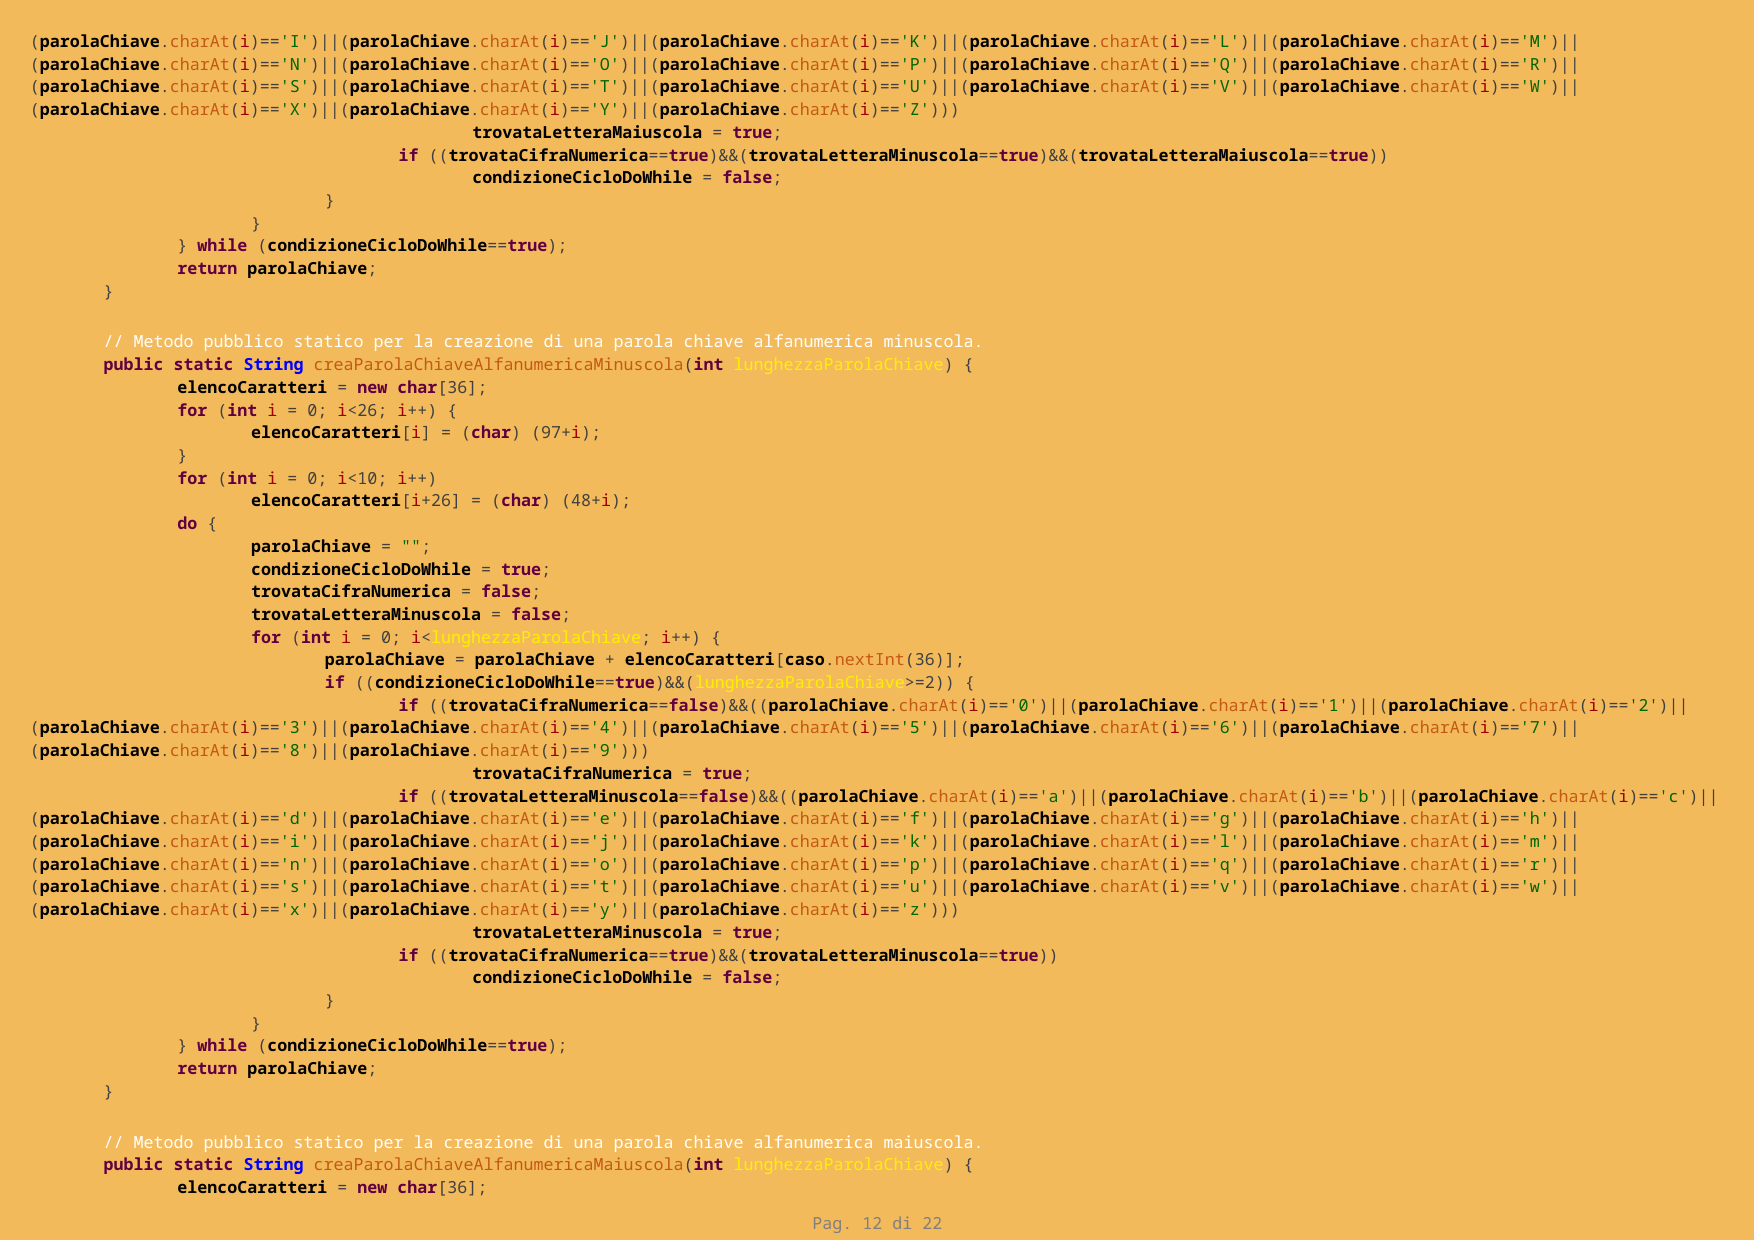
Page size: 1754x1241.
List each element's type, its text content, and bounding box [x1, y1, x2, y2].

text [29, 29, 1724, 120]
text parolaChiave = ""; [29, 534, 1724, 557]
text } [29, 989, 1724, 1011]
text } while (condizioneCicloDoWhile==true); [29, 1034, 1724, 1057]
text } [29, 279, 1724, 302]
text if ((trovataCifraNumerica==true)&&(trovataLetteraMinuscola==true)&&(trovataLetteraMaiuscola==true)) [29, 143, 1724, 166]
text trovataLetteraMinuscola = true; [29, 921, 1724, 943]
text if ((condizioneCicloDoWhile==true)&&(lunghezzaParolaChiave>=2)) { [29, 671, 1724, 693]
text } [29, 1079, 1724, 1102]
text do { [29, 512, 1724, 534]
text elencoCaratteri = new char[36]; [29, 1176, 1724, 1198]
text condizioneCicloDoWhile = false; [29, 966, 1724, 989]
text trovataCifraNumerica = true; [29, 762, 1724, 784]
text return parolaChiave; [29, 1057, 1724, 1079]
text } [29, 188, 1724, 211]
text } [29, 211, 1724, 234]
text parolaChiave = parolaChiave + elencoCaratteri[caso.nextInt(36)]; [29, 648, 1724, 671]
text } [29, 1011, 1724, 1034]
text } [29, 444, 1724, 466]
text elencoCaratteri = new char[36]; [29, 376, 1724, 398]
text trovataLetteraMaiuscola = true; [29, 120, 1724, 143]
text elencoCaratteri[i+26] = (char) (48+i); [29, 489, 1724, 512]
text // Metodo pubblico statico per la creazione di una parola chiave alfanumerica minuscola. [29, 330, 1724, 353]
text } while (condizioneCicloDoWhile==true); [29, 234, 1724, 257]
text elencoCaratteri[i] = (char) (97+i); [29, 421, 1724, 444]
text condizioneCicloDoWhile = true; [29, 557, 1724, 580]
text // Metodo pubblico statico per la creazione di una parola chiave alfanumerica maiuscola. [29, 1130, 1724, 1153]
text return parolaChiave; [29, 257, 1724, 279]
text if ((trovataCifraNumerica==false)&&((parolaChiave.charAt(i)=='0')||(parolaChiave.charAt(i)=='1')||(parolaChiave.charAt(i)=='2')||(parolaChiave.charAt(i)=='3')||(parolaChiave.charAt(i)=='4')||(parolaChiave.charAt(i)=='5')||(parolaChiave.charAt(i)=='6')||(parolaChiave.charAt(i)=='7')||(parolaChiave.charAt(i)=='8')||(parolaChiave.charAt(i)=='9'))) [29, 693, 1724, 762]
text public static String creaParolaChiaveAlfanumericaMinuscola(int lunghezzaParolaChiave) { [29, 353, 1724, 376]
text if ((trovataLetteraMinuscola==false)&&((parolaChiave.charAt(i)=='a')||(parolaChiave.charAt(i)=='b')||(parolaChiave.charAt(i)=='c')||(parolaChiave.charAt(i)=='d')||(parolaChiave.charAt(i)=='e')||(parolaChiave.charAt(i)=='f')||(parolaChiave.charAt(i)=='g')||(parolaChiave.charAt(i)=='h')||(parolaChiave.charAt(i)=='i')||(parolaChiave.charAt(i)=='j')||(parolaChiave.charAt(i)=='k')||(parolaChiave.charAt(i)=='l')||(parolaChiave.charAt(i)=='m')||(parolaChiave.charAt(i)=='n')||(parolaChiave.charAt(i)=='o')||(parolaChiave.charAt(i)=='p')||(parolaChiave.charAt(i)=='q')||(parolaChiave.charAt(i)=='r')||(parolaChiave.charAt(i)=='s')||(parolaChiave.charAt(i)=='t')||(parolaChiave.charAt(i)=='u')||(parolaChiave.charAt(i)=='v')||(parolaChiave.charAt(i)=='w')||(parolaChiave.charAt(i)=='x')||(parolaChiave.charAt(i)=='y')||(parolaChiave.charAt(i)=='z'))) [29, 784, 1724, 921]
text for (int i = 0; i<lunghezzaParolaChiave; i++) { [29, 625, 1724, 648]
text for (int i = 0; i<26; i++) { [29, 398, 1724, 421]
text public static String creaParolaChiaveAlfanumericaMaiuscola(int lunghezzaParolaChiave) { [29, 1153, 1724, 1176]
text if ((trovataCifraNumerica==true)&&(trovataLetteraMinuscola==true)) [29, 943, 1724, 966]
text trovataLetteraMinuscola = false; [29, 603, 1724, 625]
text condizioneCicloDoWhile = false; [29, 166, 1724, 188]
text trovataCifraNumerica = false; [29, 580, 1724, 603]
text for (int i = 0; i<10; i++) [29, 466, 1724, 489]
